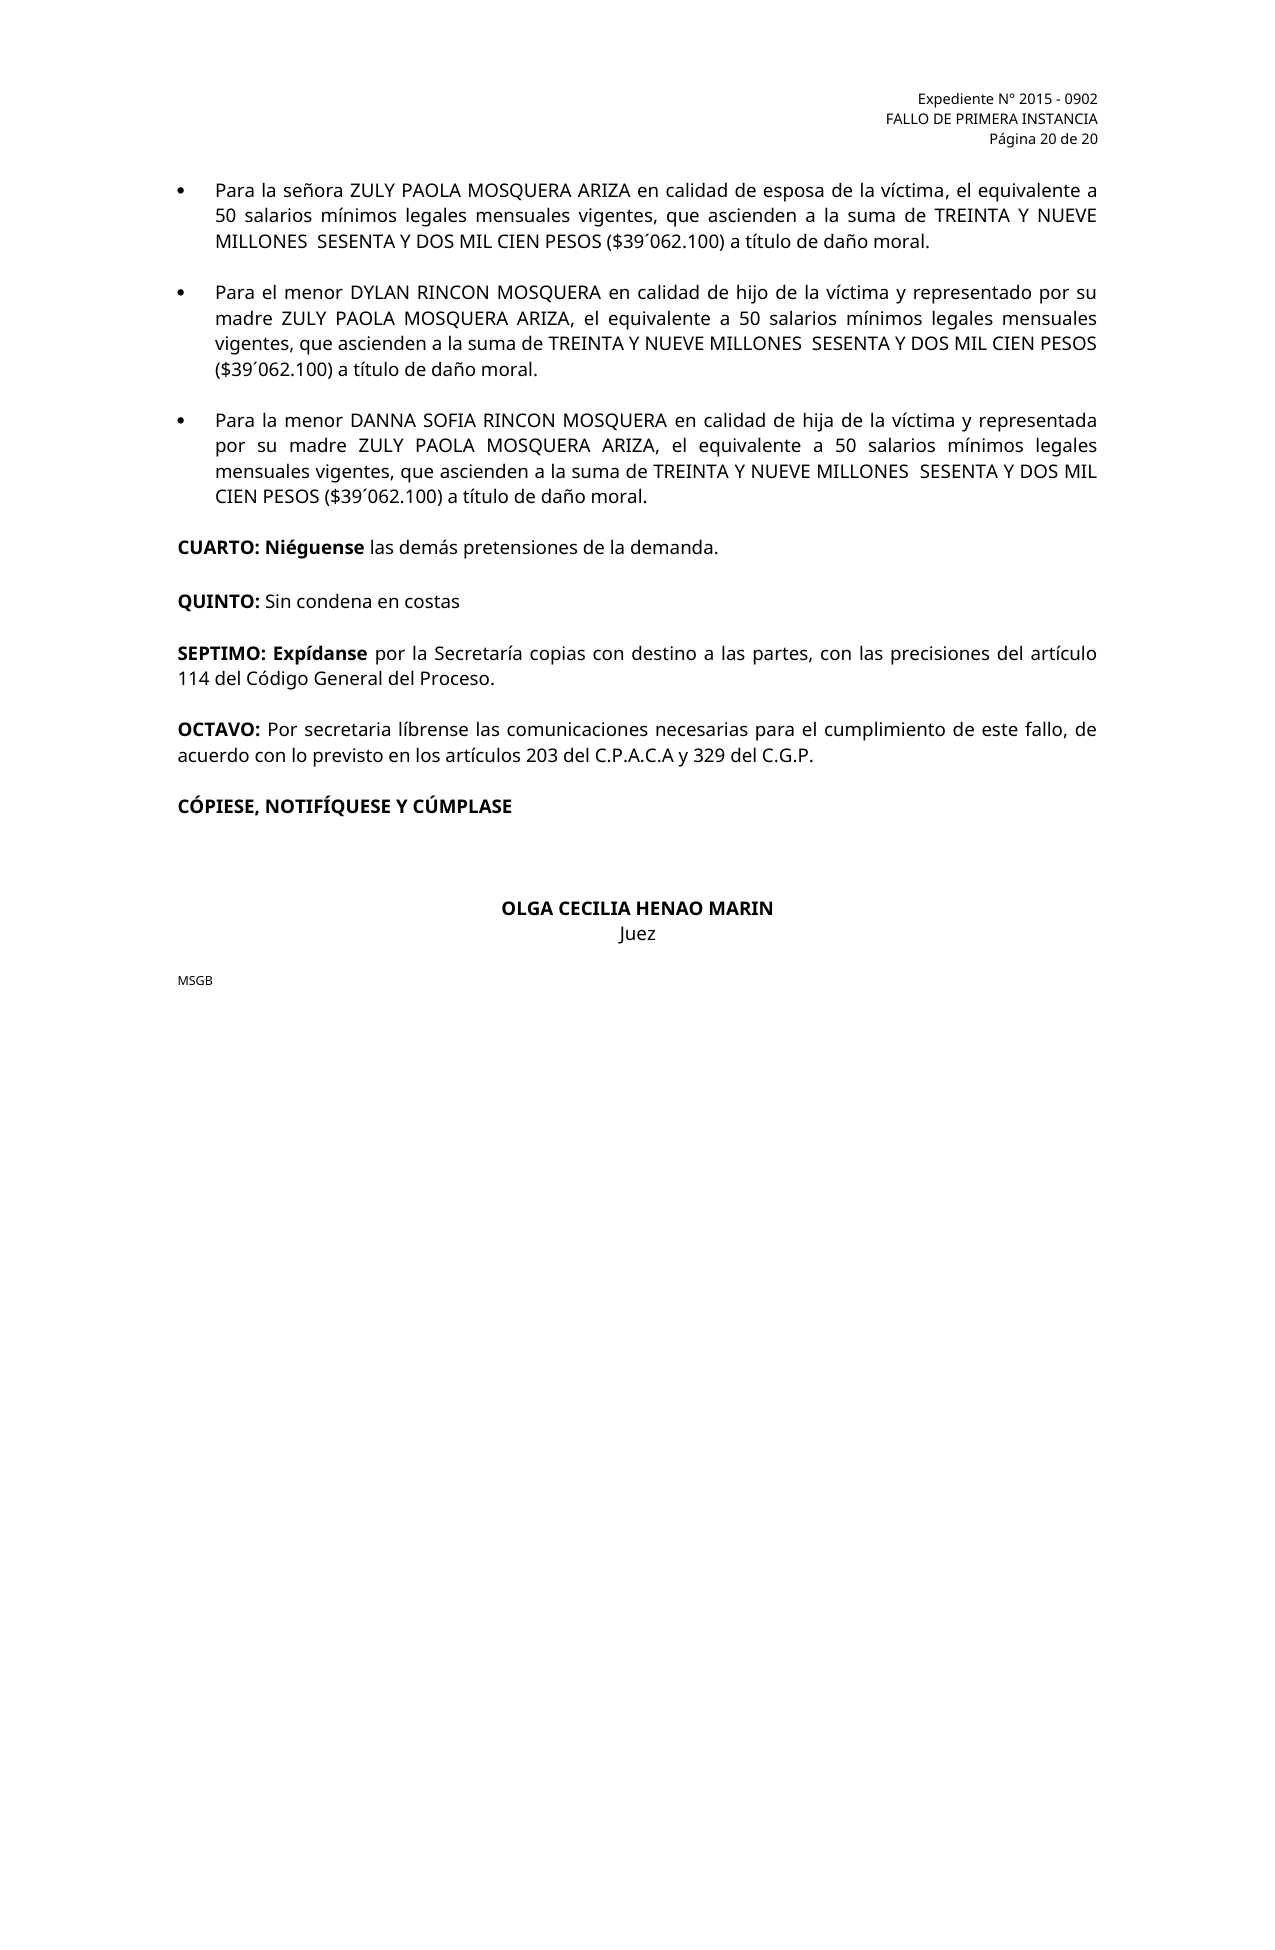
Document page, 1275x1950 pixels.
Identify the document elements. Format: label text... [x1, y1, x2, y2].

list Para el menor DYLAN RINCON MOSQUERA en calidad de hijo de la víctima y representado por su madre ZULY PAOLA MOSQUERA ARIZA, el equivalente a 50 salarios mínimos legales mensuales vigentes, que ascienden a la suma de TREINTA Y NUEVE MILLONES SESENTA Y DOS MIL CIEN PESOS ($39´062.100) a título de daño moral. [177, 279, 1098, 381]
text QUINTO: Sin condena en costas [177, 589, 1098, 614]
text CUARTO: Niéguense las demás pretensiones de la demanda. [177, 534, 1098, 560]
text SEPTIMO: Expídanse por la Secretaría copias con destino a las partes, con las precisiones del artículo 114 del Código General del Proceso. [177, 640, 1098, 691]
text OLGA CECILIA HENAO MARIN [177, 895, 1098, 921]
text OCTAVO: Por secretaria líbrense las comunicaciones necesarias para el cumplimiento de este fallo, de acuerdo con lo previsto en los artículos 203 del C.P.A.C.A y 329 del C.G.P. [177, 716, 1098, 767]
list Para la señora ZULY PAOLA MOSQUERA ARIZA en calidad de esposa de la víctima, el equivalente a 50 salarios mínimos legales mensuales vigentes, que ascienden a la suma de TREINTA Y NUEVE MILLONES SESENTA Y DOS MIL CIEN PESOS ($39´062.100) a título de daño moral. [177, 177, 1098, 254]
text MSGB [177, 972, 1098, 989]
list Para la menor DANNA SOFIA RINCON MOSQUERA en calidad de hija de la víctima y representada por su madre ZULY PAOLA MOSQUERA ARIZA, el equivalente a 50 salarios mínimos legales mensuales vigentes, que ascienden a la suma de TREINTA Y NUEVE MILLONES SESENTA Y DOS MIL CIEN PESOS ($39´062.100) a título de daño moral. [177, 407, 1098, 509]
text Juez [177, 921, 1098, 946]
text CÓPIESE, NOTIFÍQUESE Y CÚMPLASE [177, 793, 1098, 818]
